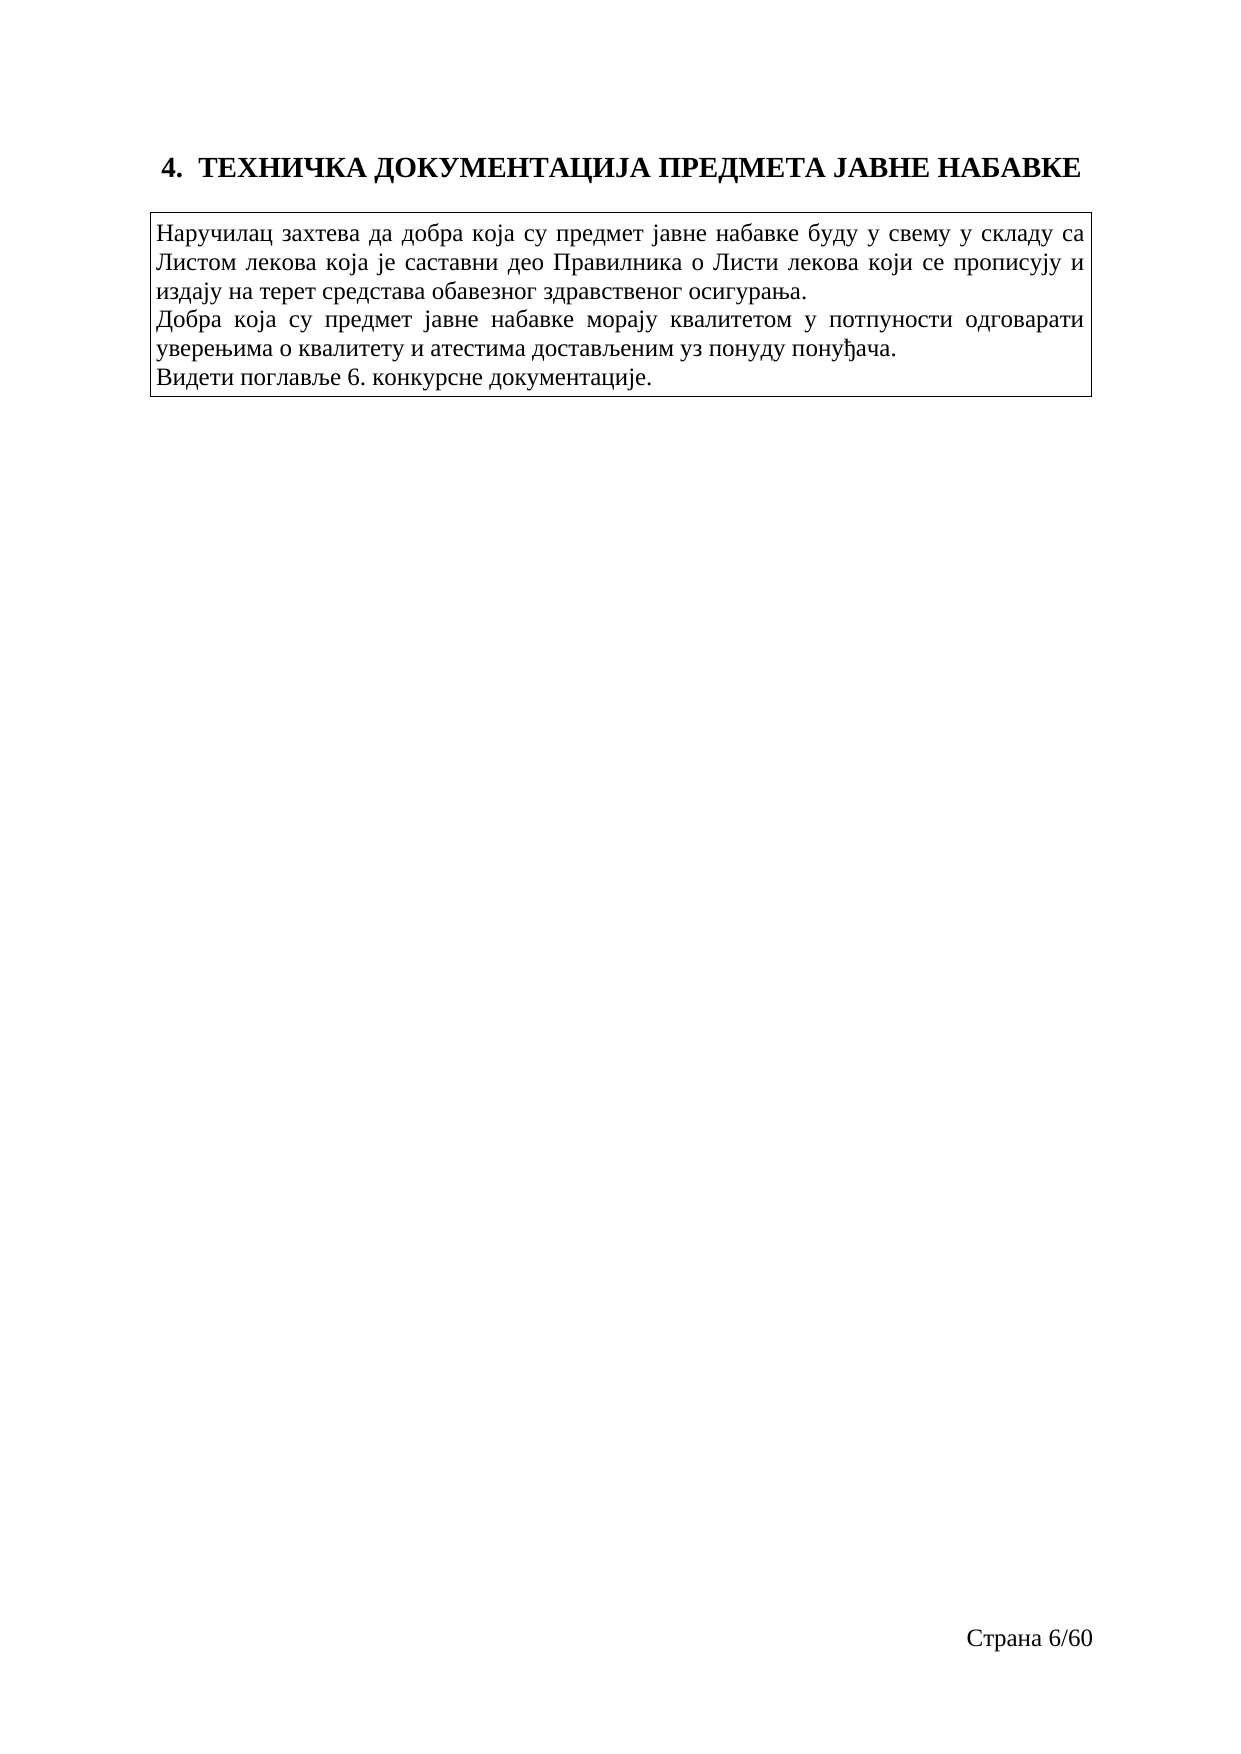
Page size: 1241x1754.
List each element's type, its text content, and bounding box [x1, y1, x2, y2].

subtitle ТЕХНИЧКА ДОКУМЕНТАЦИЈА ПРЕДМЕТА ЈАВНЕ НАБАВКЕ [150, 150, 1093, 183]
table_header Наручилац захтева да добра која су предмет јавне набавке буду у свему у складу са Листом лекова која је саставни део Правилника о Листи лекова који се прописују и издају на терет средстава обавезног здравственог осигурања. Добра која су предмет јавне набавке морају квалитетом у потпуности одговарати уверењима о квалитету и атестима достављеним уз понуду понуђача. Видети поглавље 6. конкурсне документације. [151, 213, 1091, 396]
